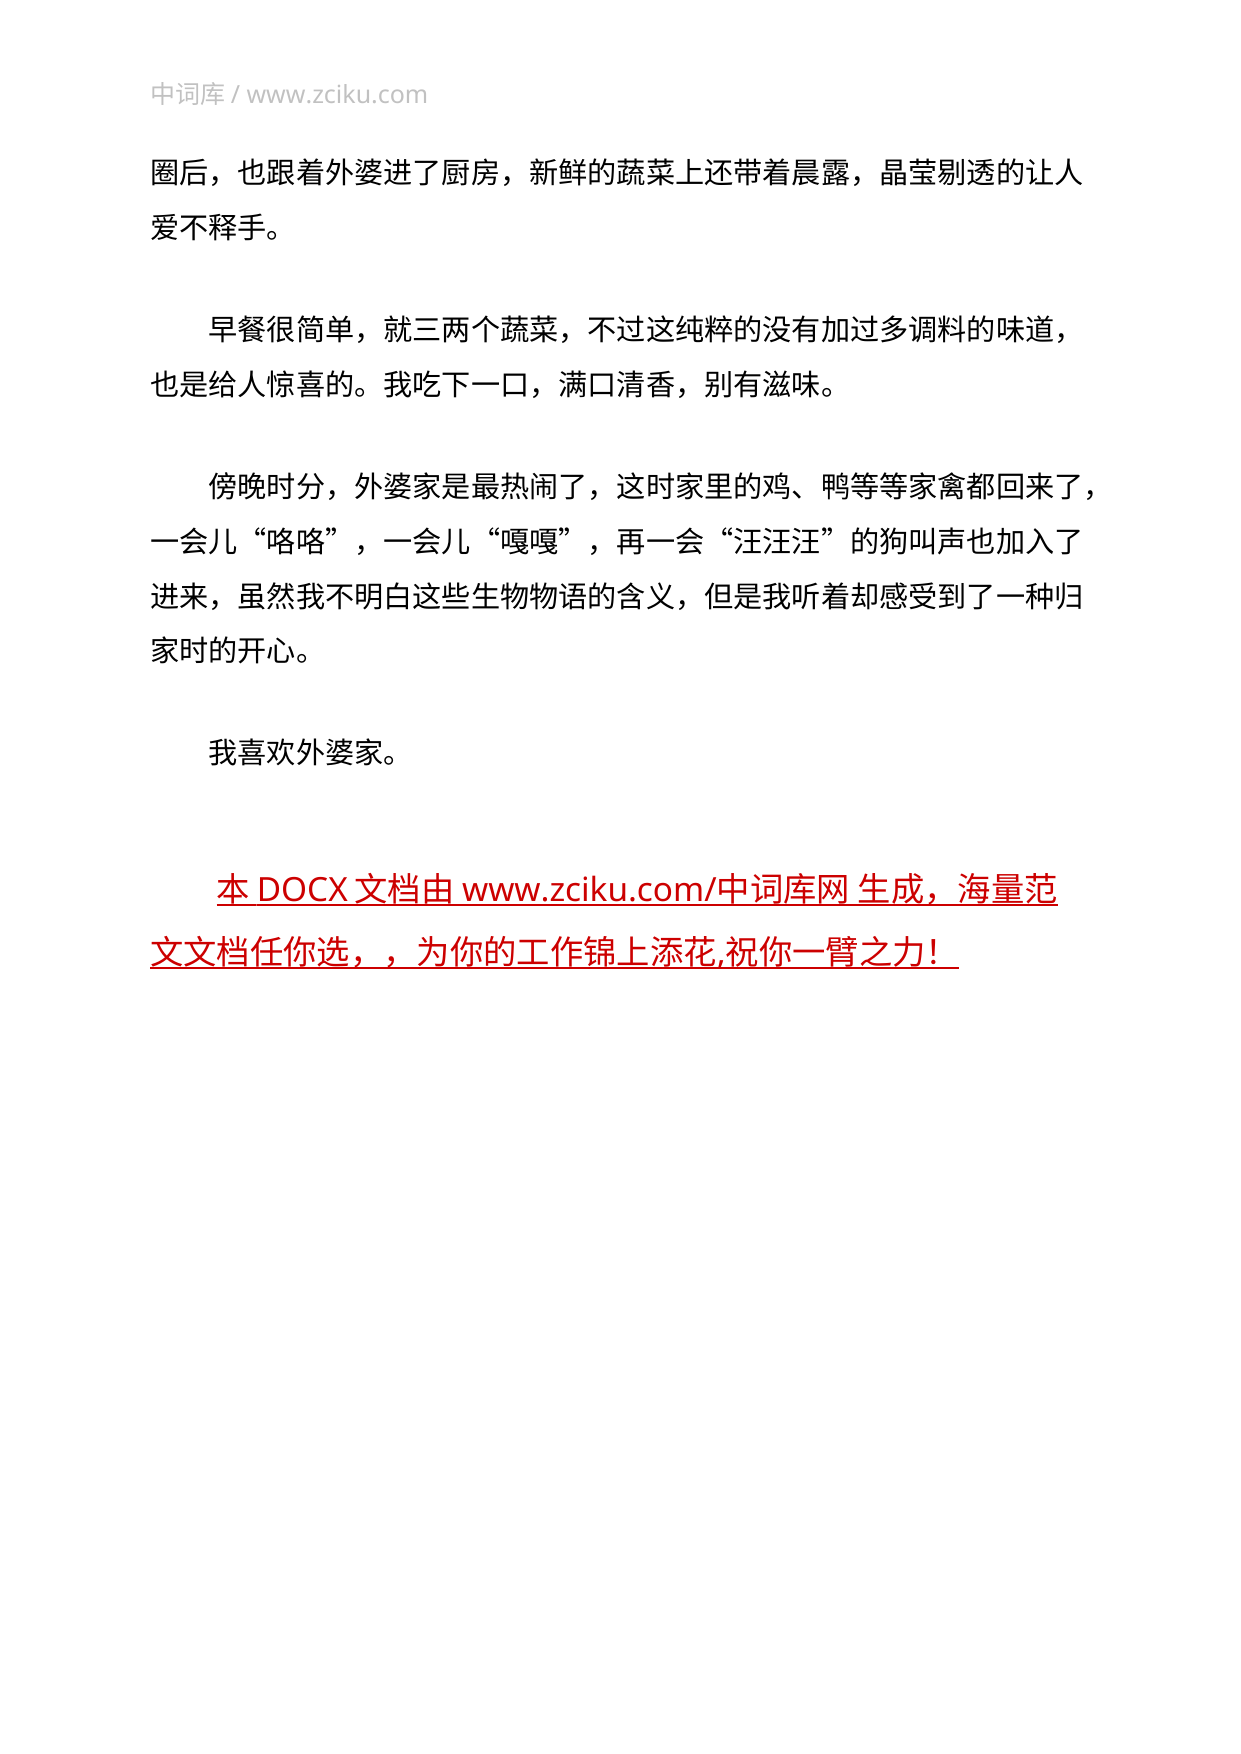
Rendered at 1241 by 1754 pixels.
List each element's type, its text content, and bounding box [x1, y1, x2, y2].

text 本DOCX文档由 www.zciku.com/中词库网 生成，海量范文文档任你选，，为你的工作锦上添花,祝你一臂之力！ [150, 863, 1090, 974]
text 我喜欢外婆家。 [150, 730, 1090, 772]
text 早餐很简单，就三两个蔬菜，不过这纯粹的没有加过多调料的味道，也是给人惊喜的。我吃下一口，满口清香，别有滋味。 [150, 307, 1090, 404]
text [150, 150, 1090, 247]
text 傍晚时分，外婆家是最热闹了，这时家里的鸡、鸭等等家禽都回来了，一会儿“咯咯”，一会儿“嘎嘎”，再一会“汪汪汪”的狗叫声也加入了进来，虽然我不明白这些生物物语的含义，但是我听着却感受到了一种归家时的开心。 [150, 463, 1090, 670]
